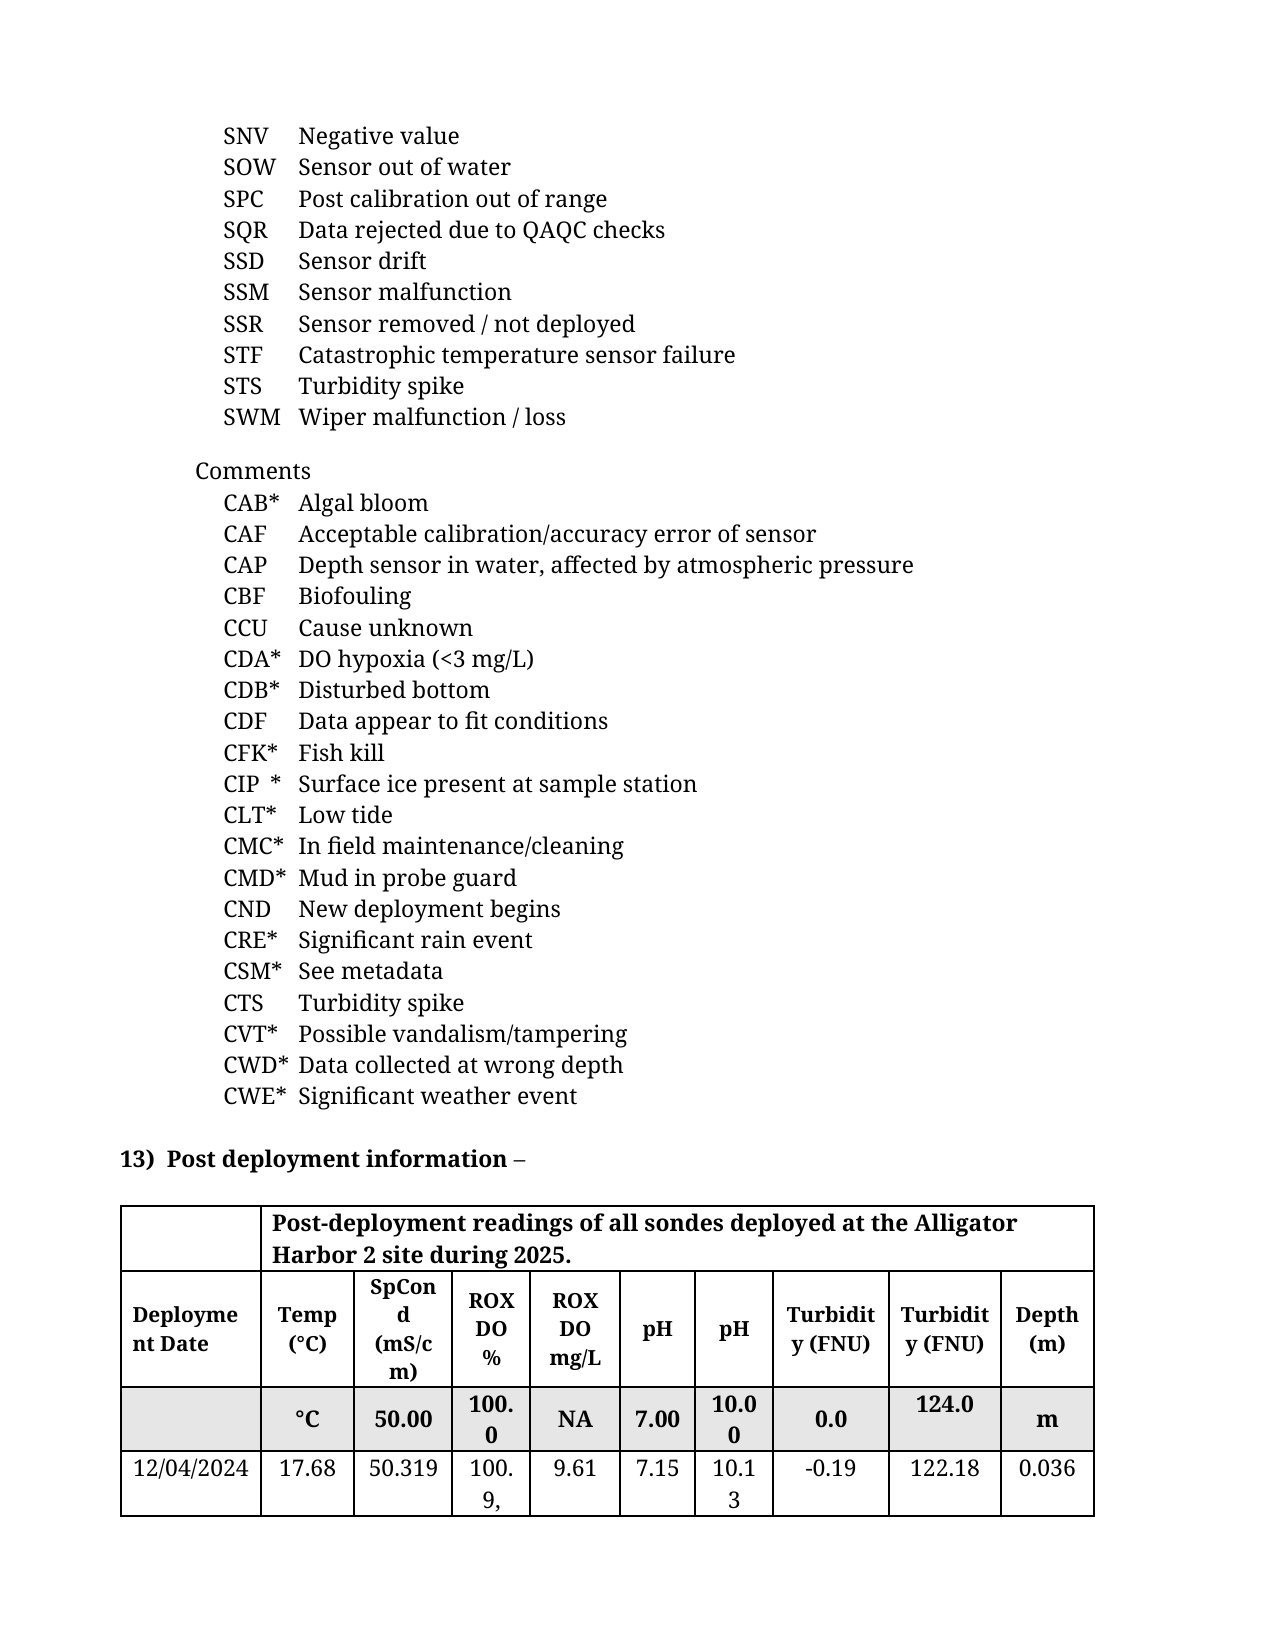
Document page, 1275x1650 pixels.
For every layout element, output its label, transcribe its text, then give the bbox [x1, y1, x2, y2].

text SPC Post calibration out of range [195, 182, 1080, 214]
table_cell 12/04/2024 [122, 1452, 260, 1515]
text STF Catastrophic temperature sensor failure [195, 339, 1080, 370]
text SSD Sensor drift [195, 245, 1080, 276]
text SOW Sensor out of water [195, 151, 1080, 182]
text CDB* Disturbed bottom [195, 674, 1080, 705]
text SSM Sensor malfunction [195, 276, 1080, 307]
text SQR Data rejected due to QAQC checks [195, 214, 1155, 245]
table_cell 9.61 [531, 1452, 619, 1515]
table_cell Deployment Date [122, 1272, 260, 1386]
table_cell 17.68 [262, 1452, 353, 1515]
text CRE* Significant rain event [195, 924, 1080, 955]
text STS Turbidity spike [195, 370, 1080, 401]
table_cell ROX DO % [453, 1272, 529, 1386]
table_cell 50.319 [355, 1452, 451, 1515]
text CAB* Algal bloom [195, 486, 1080, 518]
text SSR Sensor removed / not deployed [195, 307, 1080, 339]
table_cell 7.00 [621, 1388, 694, 1450]
text CCU Cause unknown [195, 611, 1080, 643]
text CMC* In field maintenance/cleaning [195, 830, 1080, 861]
text CLT* Low tide [195, 799, 1080, 830]
table_cell 0.036 [1002, 1452, 1093, 1515]
table_cell pH [696, 1272, 772, 1386]
table_cell °C [262, 1388, 353, 1450]
table_cell NA [531, 1388, 619, 1450]
table_cell pH [621, 1272, 694, 1386]
table_cell -0.19 [774, 1452, 888, 1515]
text 13) Post deployment information – [120, 1143, 1155, 1174]
table_cell 50.00 [355, 1388, 451, 1450]
text CWE* Significant weather event [195, 1080, 1080, 1111]
text CVT* Possible vandalism/tampering [195, 1018, 1080, 1049]
text CBF Biofouling [195, 580, 1080, 611]
table_header [122, 1207, 260, 1270]
table_cell 100.0 [453, 1388, 529, 1450]
text CDF Data appear to fit conditions [195, 705, 1080, 736]
text CDA* DO hypoxia (<3 mg/L) [195, 643, 1080, 674]
text CTS Turbidity spike [195, 986, 1080, 1018]
table_cell [122, 1388, 260, 1450]
table_cell Depth (m) [1002, 1272, 1093, 1386]
table_cell 10.00 [696, 1388, 772, 1450]
text CAP Depth sensor in water, affected by atmospheric pressure [195, 549, 1155, 580]
table_cell Temp (°C) [262, 1272, 353, 1386]
text CFK* Fish kill [195, 736, 1080, 768]
table_cell 10.13 [696, 1452, 772, 1515]
table_cell 7.15 [621, 1452, 694, 1515]
table_cell Turbidity (FNU) [890, 1272, 1000, 1386]
table_cell 0.0 [774, 1388, 888, 1450]
text CAF Acceptable calibration/accuracy error of sensor [195, 518, 1080, 549]
table_cell 122.18 [890, 1452, 1000, 1515]
text CND New deployment begins [195, 893, 1080, 924]
text Comments [195, 455, 1080, 486]
table_cell Turbidity (FNU) [774, 1272, 888, 1386]
text CWD* Data collected at wrong depth [195, 1049, 1080, 1080]
text CMD* Mud in probe guard [195, 861, 1080, 893]
text SNV Negative value [195, 120, 1080, 151]
table_cell ROX DO mg/L [531, 1272, 619, 1386]
table_cell m [1002, 1388, 1093, 1450]
table_header Post-deployment readings of all sondes deployed at the Alligator Harbor 2 site during 2025. [262, 1207, 1093, 1270]
text SWM Wiper malfunction / loss [195, 401, 1080, 432]
text CIP * Surface ice present at sample station [195, 768, 1080, 799]
table_cell 100.9, 100.9 [453, 1452, 529, 1515]
table_cell 124.0 [890, 1388, 1000, 1450]
table_cell SpCond (mS/cm) [355, 1272, 451, 1386]
text CSM* See metadata [195, 955, 1080, 986]
